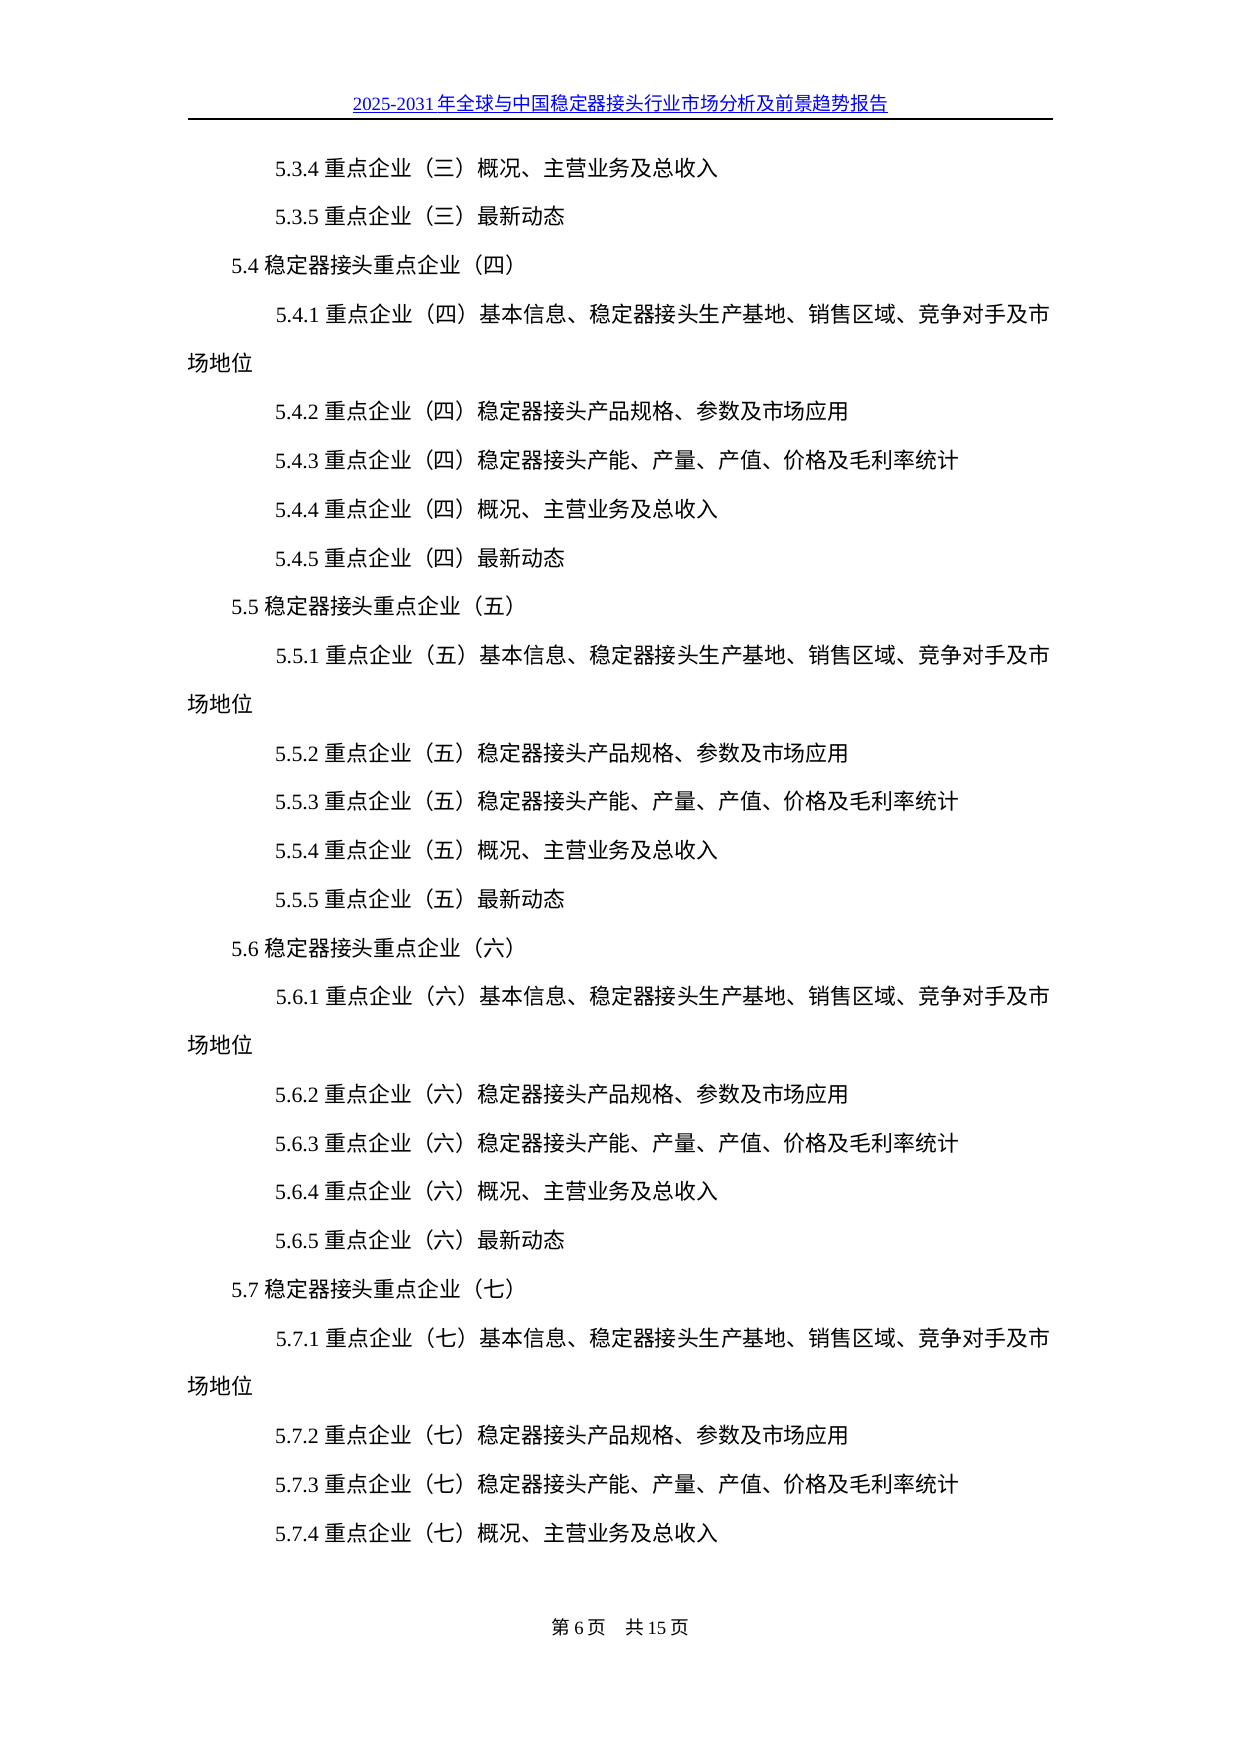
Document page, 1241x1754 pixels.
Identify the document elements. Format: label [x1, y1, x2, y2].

text [187, 150, 1053, 1548]
